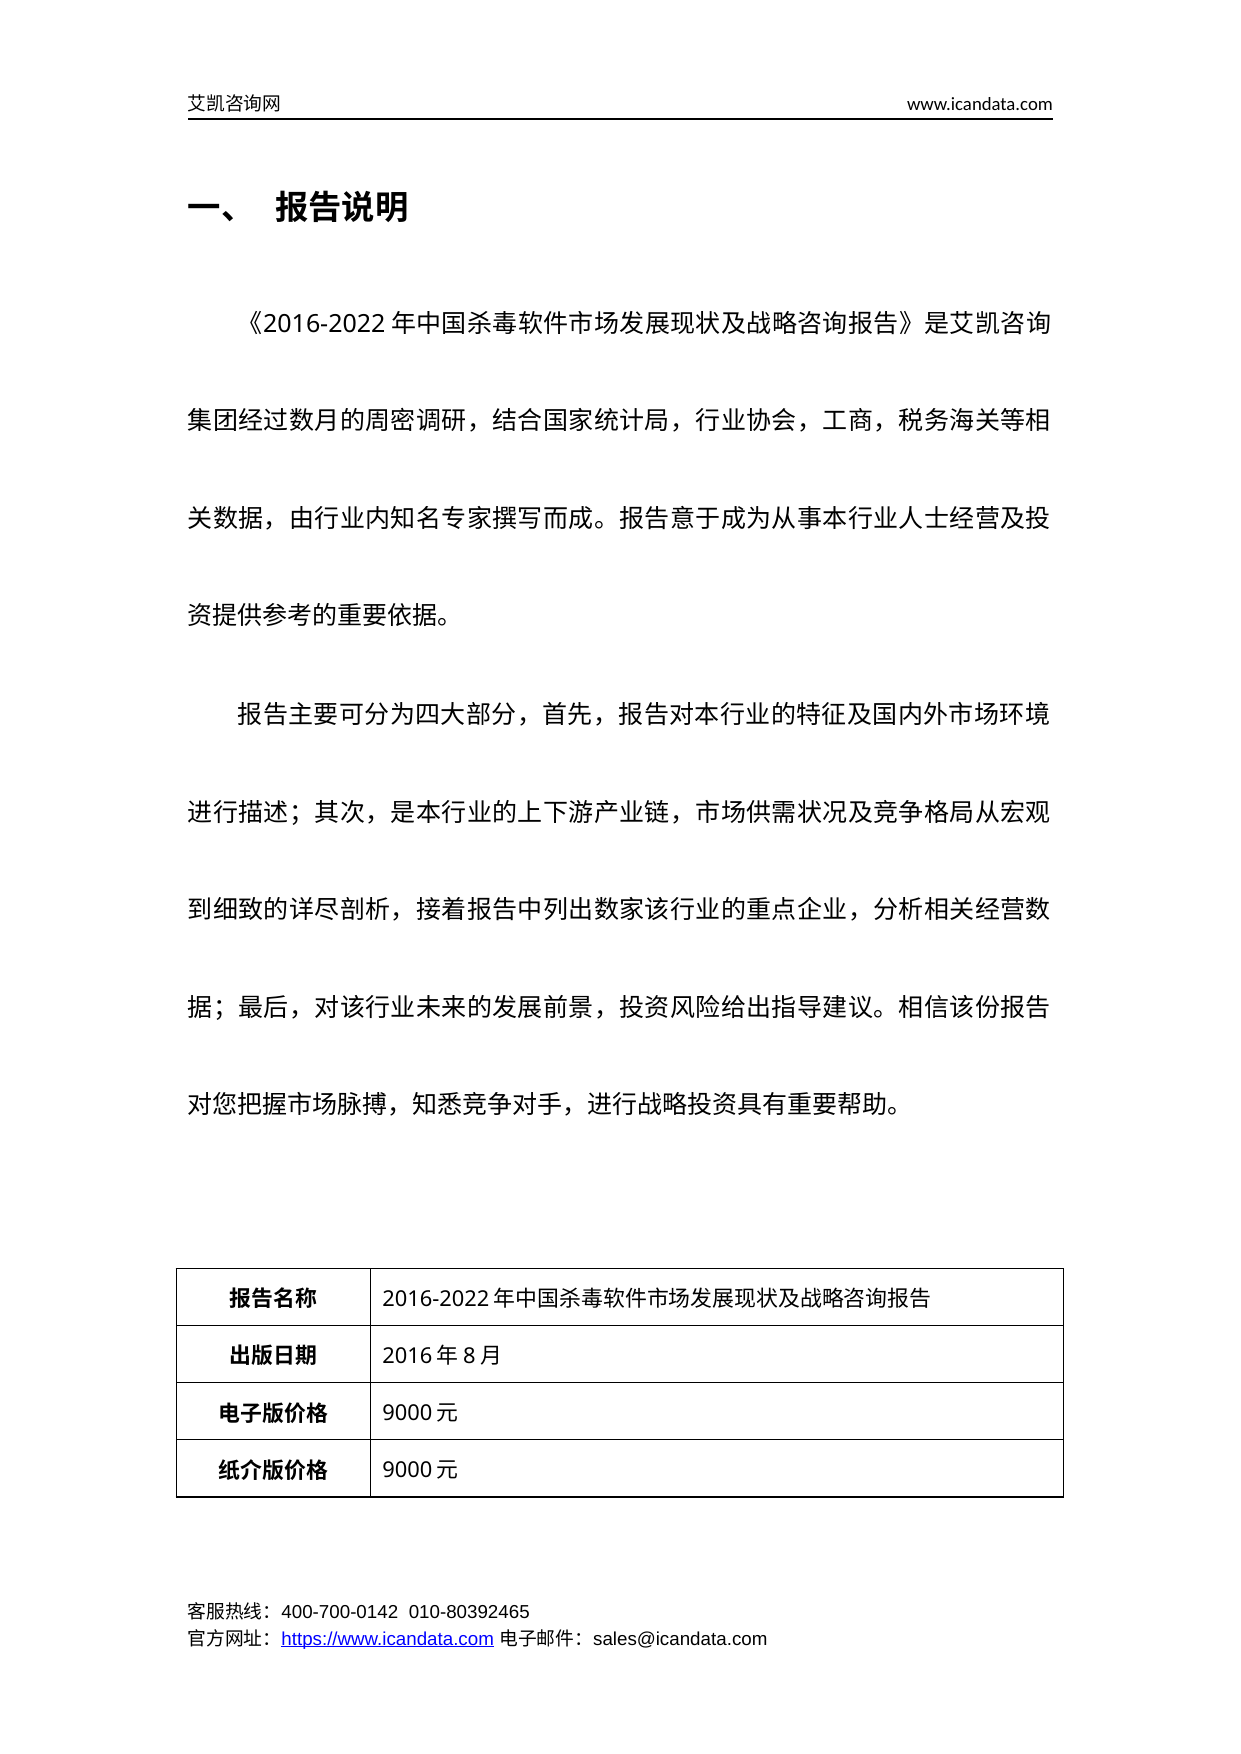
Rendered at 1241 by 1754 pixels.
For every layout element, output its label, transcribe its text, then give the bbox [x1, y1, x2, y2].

table_cell 出版日期 [177, 1326, 370, 1382]
table_cell 2016年8月 [371, 1326, 1063, 1382]
table_cell 9000元 [371, 1383, 1063, 1439]
table_cell 9000元 [371, 1440, 1063, 1496]
table_header 2016-2022年中国杀毒软件市场发展现状及战略咨询报告 [371, 1269, 1063, 1325]
table_header 报告名称 [177, 1269, 370, 1325]
text 报告主要可分为四大部分，首先，报告对本行业的特征及国内外市场环境进行描述；其次，是本行业的上下游产业链，市场供需状况及竞争格局从宏观到细致的详尽剖析，接着报告中列出数家该行业的重点企业，分析相关经营数据；最后，对该行业未来的发展前景，投资风险给出指导建议。相信该份报告对您把握市场脉搏，知悉竞争对手，进行战略投资具有重要帮助。 [187, 681, 1053, 1136]
text 《2016-2022年中国杀毒软件市场发展现状及战略咨询报告》是艾凯咨询集团经过数月的周密调研，结合国家统计局，行业协会，工商，税务海关等相关数据，由行业内知名专家撰写而成。报告意于成为从事本行业人士经营及投资提供参考的重要依据。 [187, 289, 1053, 646]
table_cell 纸介版价格 [177, 1440, 370, 1496]
table_cell 电子版价格 [177, 1383, 370, 1439]
subtitle 报告说明 [187, 172, 1053, 237]
